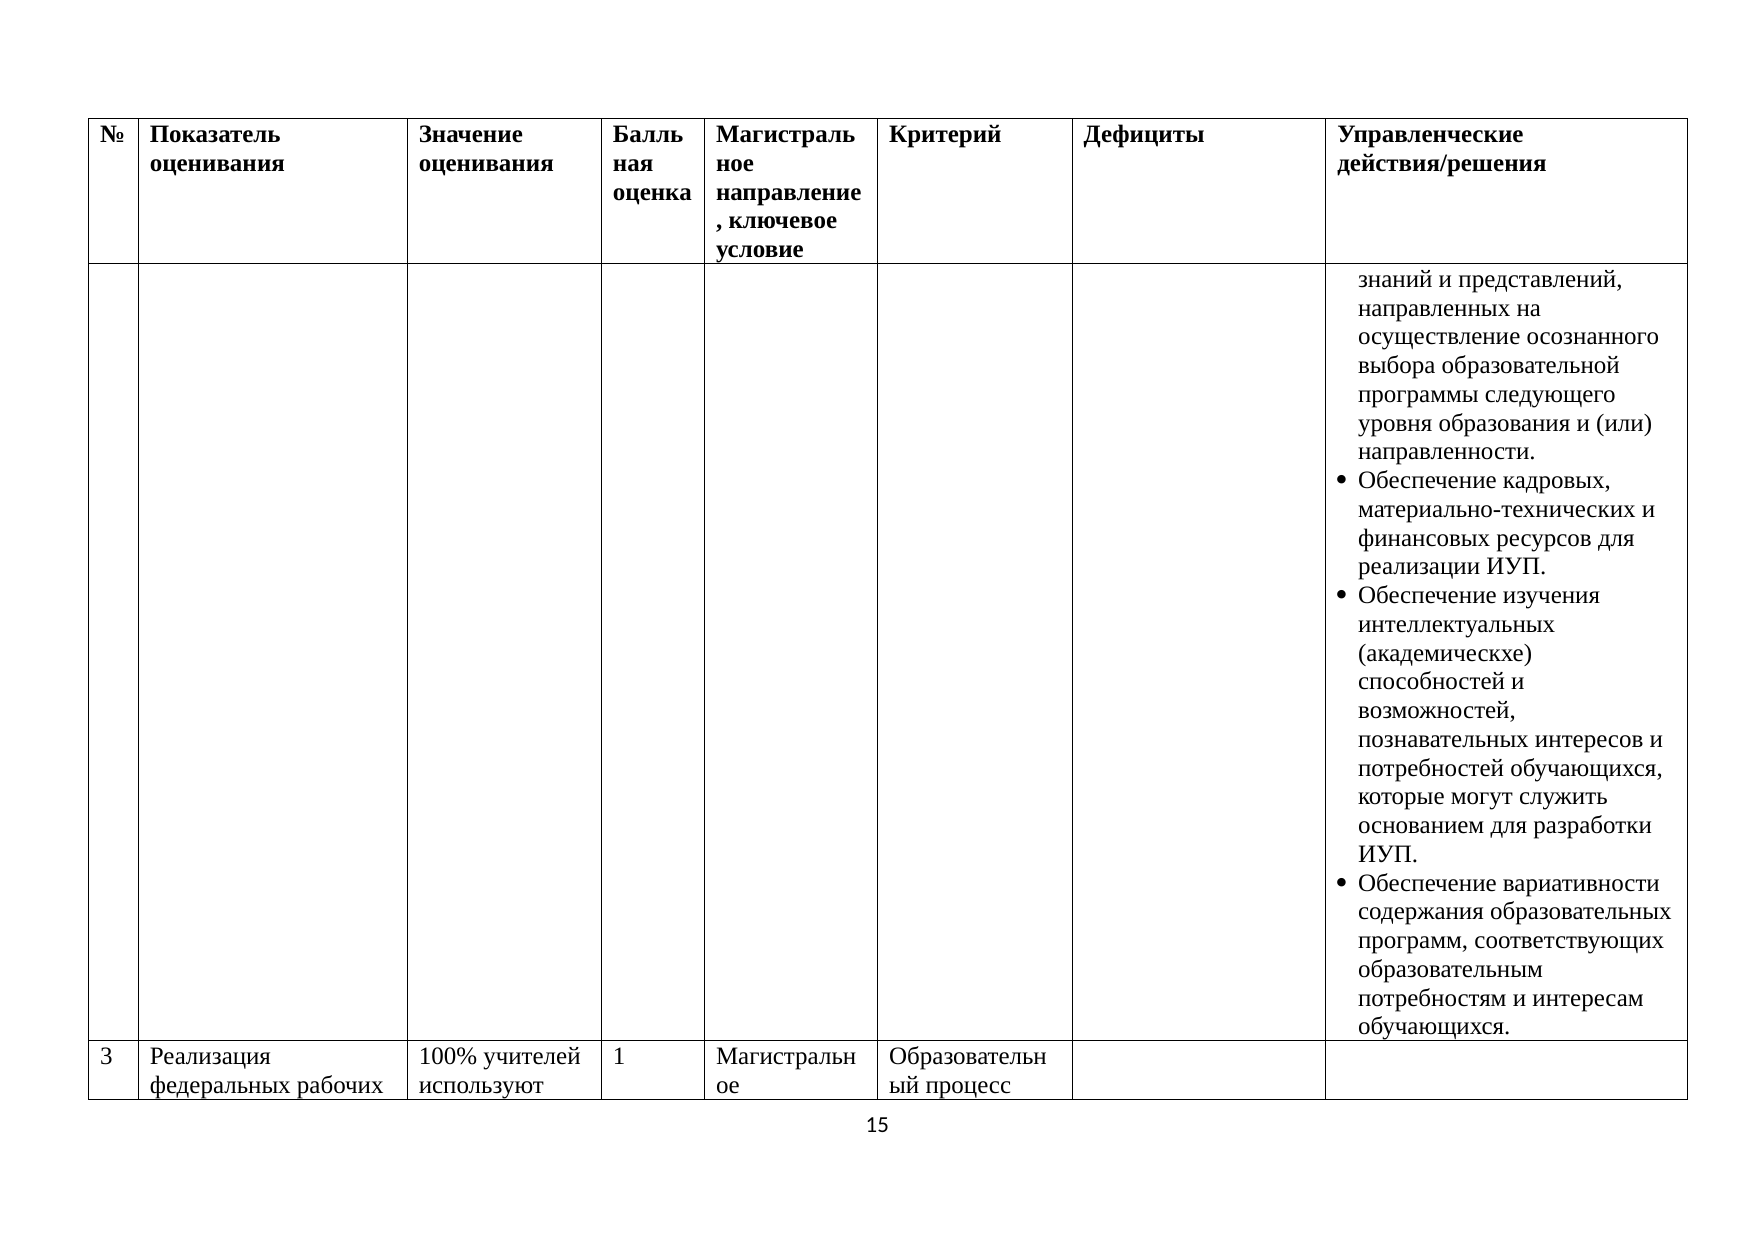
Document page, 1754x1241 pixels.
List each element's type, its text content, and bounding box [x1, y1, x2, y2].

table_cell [408, 1041, 601, 1099]
table_header Значение оценивания [408, 119, 601, 263]
table_header Показатель оценивания [139, 119, 407, 263]
table_header Балльная оценка [602, 119, 704, 263]
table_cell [1326, 264, 1687, 1040]
table_header Дефициты [1073, 119, 1325, 263]
table_cell [1326, 1041, 1687, 1099]
table_cell Магистральное направление «Знание» [705, 1041, 877, 1099]
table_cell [139, 1041, 407, 1099]
table_header № [89, 119, 138, 263]
table_cell 1 [602, 1041, 704, 1099]
table_header Критерий [878, 119, 1072, 263]
table_header Управленческие действия/решения [1326, 119, 1687, 263]
table_cell 3 [89, 1041, 138, 1099]
table_header Магистральное направление, ключевое условие [705, 119, 877, 263]
table_cell [1073, 1041, 1325, 1099]
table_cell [1073, 264, 1325, 1040]
table_cell Образовательный процесс [878, 1041, 1072, 1099]
